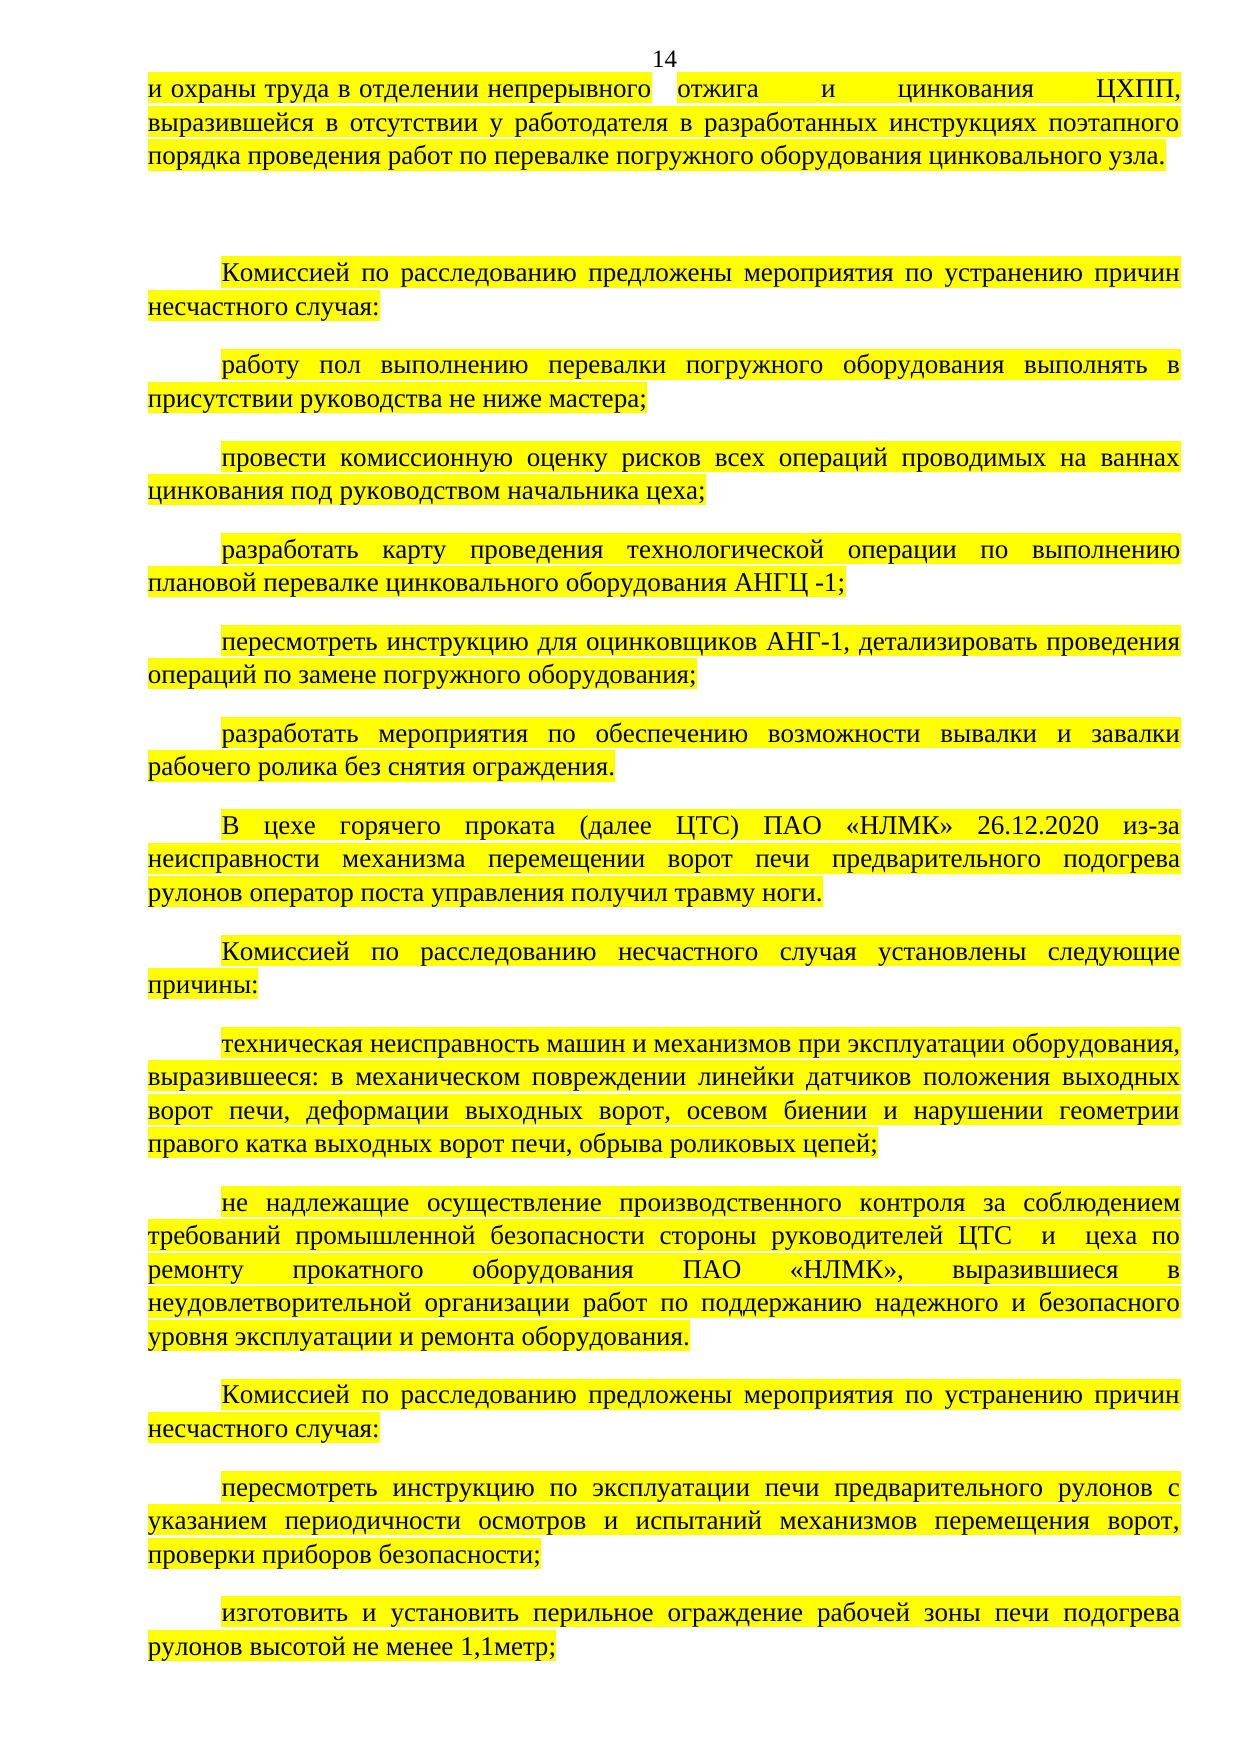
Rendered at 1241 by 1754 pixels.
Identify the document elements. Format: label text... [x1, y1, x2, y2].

text пересмотреть инструкцию по эксплуатации печи предварительного рулонов с указанием периодичности осмотров и испытаний механизмов перемещения ворот, проверки приборов безопасности; [148, 1535, 1181, 1569]
text провести комиссионную оценку рисков всех операций проводимых на ваннах цинкования под руководством начальника цеха; [148, 441, 1181, 505]
text техническая неисправность машин и механизмов при эксплуатации оборудования, выразившееся: в механическом повреждении линейки датчиков положения выходных ворот печи, деформации выходных ворот, осевом биении и нарушении геометрии правого катка выходных ворот печи, обрыва роликовых цепей; [148, 1125, 1181, 1158]
text работу пол выполнению перевалки погружного оборудования выполнять в присутствии руководства не ниже мастера; [148, 348, 1181, 413]
text изготовить и установить перильное ограждение рабочей зоны печи подогрева рулонов высотой не менее 1,1метр; [148, 1596, 1181, 1661]
text Комиссией по расследованию несчастного случая установлены следующие причины: [148, 934, 1181, 999]
text не надлежащие осуществление производственного контроля за соблюдением требований промышленной безопасности стороны руководителей ЦТС и цеха по ремонту прокатного оборудования ПАО «НЛМК», выразившиеся в неудовлетворительной организации работ по поддержанию надежного и безопасного уровня эксплуатации и ремонта оборудования. [148, 1186, 1181, 1219]
text разработать карту проведения технологической операции по выполнению плановой перевалке цинковального оборудования АНГЦ -1; [148, 533, 1181, 597]
text В цехе горячего проката (далее ЦТС) ПАО «НЛМК» 26.12.2020 из-за неисправности механизма перемещении ворот печи предварительного подогрева рулонов оператор поста управления получил травму ноги. [148, 809, 1181, 843]
text Комиссией по расследованию предложены мероприятия по устранению причин несчастного случая: [148, 256, 1181, 321]
text пересмотреть инструкцию для оцинковщиков АНГ-1, детализировать проведения операций по замене погружного оборудования; [148, 625, 1181, 689]
text не надлежащие осуществление производственного контроля за соблюдением требований промышленной безопасности стороны руководителей ЦТС и цеха по ремонту прокатного оборудования ПАО «НЛМК», выразившиеся в неудовлетворительной организации работ по поддержанию надежного и безопасного уровня эксплуатации и ремонта оборудования. [148, 1318, 1181, 1351]
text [148, 137, 1181, 171]
text техническая неисправность машин и механизмов при эксплуатации оборудования, выразившееся: в механическом повреждении линейки датчиков положения выходных ворот печи, деформации выходных ворот, осевом биении и нарушении геометрии правого катка выходных ворот печи, обрыва роликовых цепей; [148, 1027, 1181, 1060]
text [148, 72, 1181, 106]
text В цехе горячего проката (далее ЦТС) ПАО «НЛМК» 26.12.2020 из-за неисправности механизма перемещении ворот печи предварительного подогрева рулонов оператор поста управления получил травму ноги. [148, 874, 1181, 907]
text Комиссией по расследованию предложены мероприятия по устранению причин несчастного случая: [148, 1378, 1181, 1443]
text пересмотреть инструкцию по эксплуатации печи предварительного рулонов с указанием периодичности осмотров и испытаний механизмов перемещения ворот, проверки приборов безопасности; [148, 1471, 1181, 1504]
text разработать мероприятия по обеспечению возможности вывалки и завалки рабочего ролика без снятия ограждения. [148, 717, 1181, 782]
